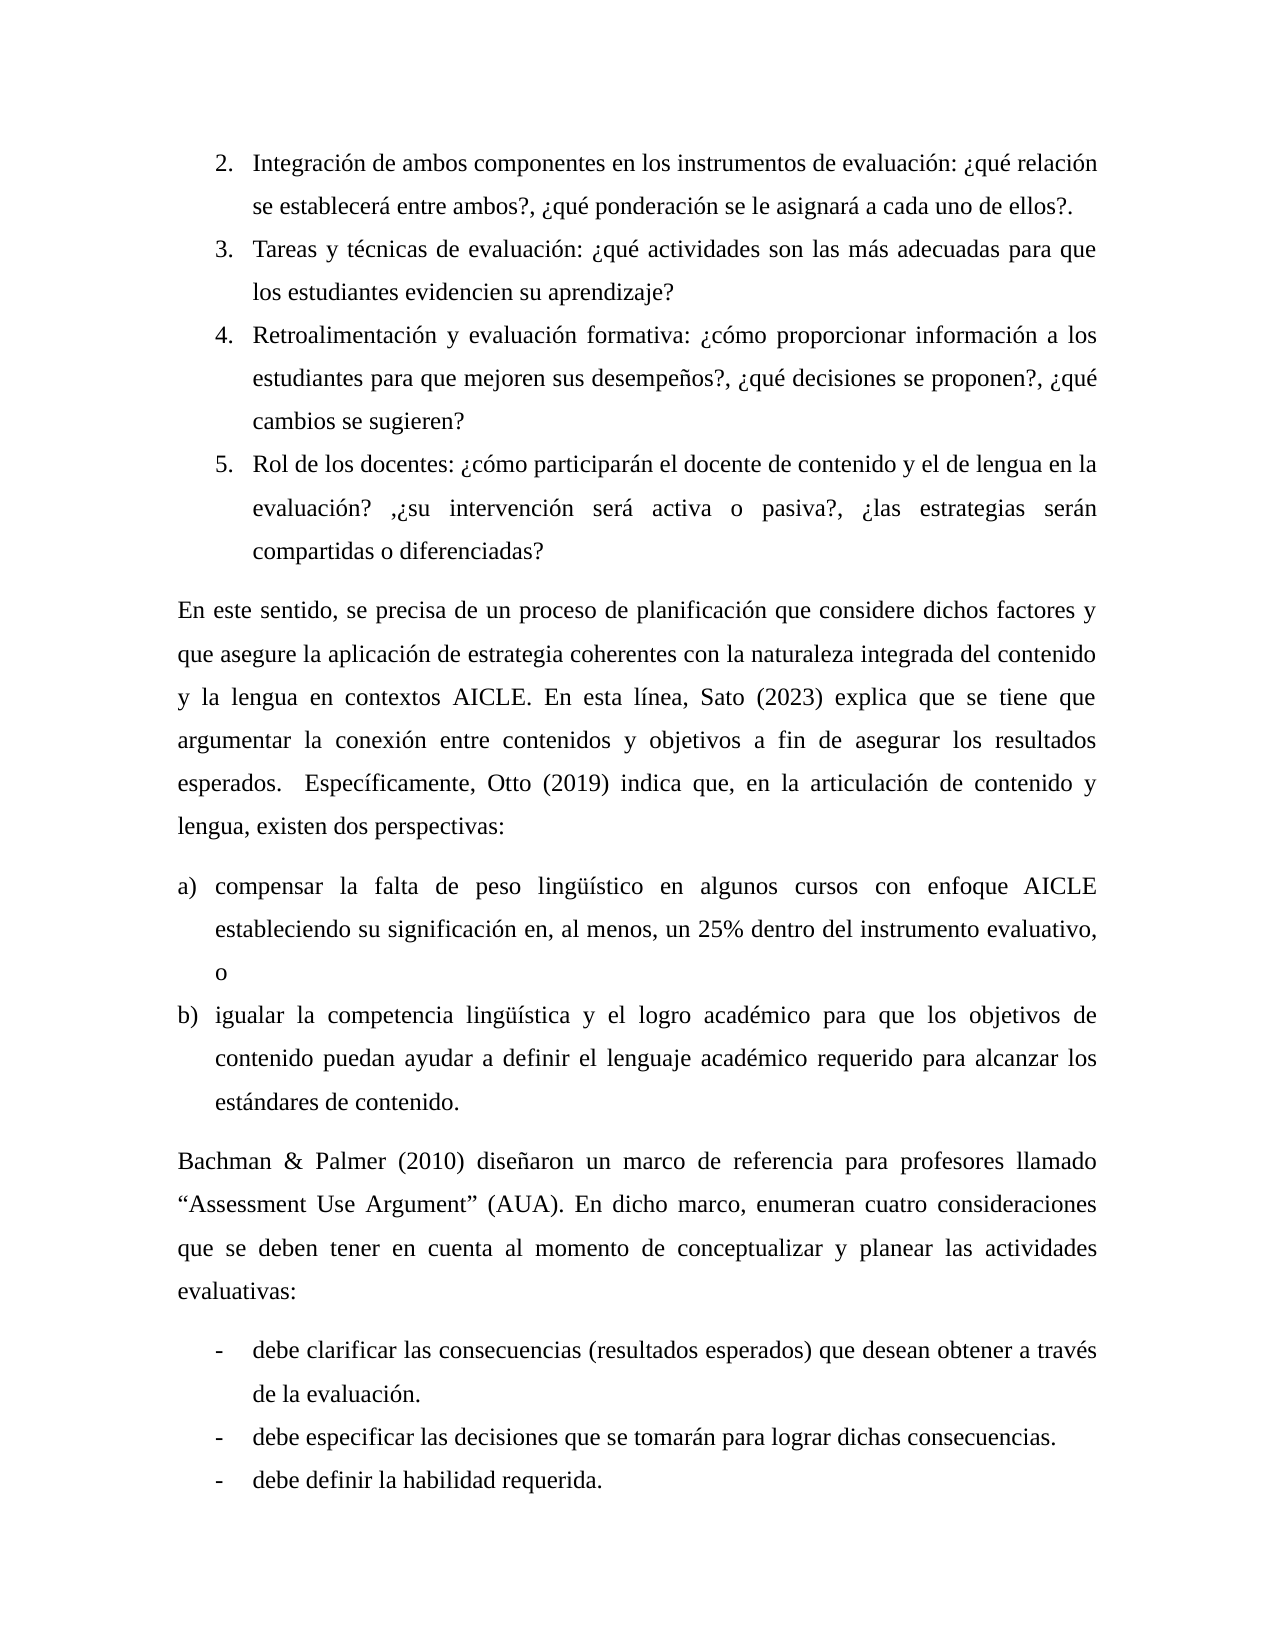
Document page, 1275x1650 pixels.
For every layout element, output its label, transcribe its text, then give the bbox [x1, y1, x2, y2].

list debe definir la habilidad requerida. [215, 1465, 1098, 1494]
list debe especificar las decisiones que se tomarán para lograr dichas consecuencias. [215, 1422, 1098, 1451]
list Retroalimentación y evaluación formativa: ¿cómo proporcionar información a los estudiantes para que mejoren sus desempeños?, ¿qué decisiones se proponen?, ¿qué cambios se sugieren? [215, 320, 1098, 435]
list debe clarificar las consecuencias (resultados esperados) que desean obtener a través de la evaluación. [215, 1336, 1098, 1407]
list Rol de los docentes: ¿cómo participarán el docente de contenido y el de lengua en la evaluación? ,¿su intervención será activa o pasiva?, ¿las estrategias serán compartidas o diferenciadas? [215, 449, 1098, 564]
list igualar la competencia lingüística y el logro académico para que los objetivos de contenido puedan ayudar a definir el lenguaje académico requerido para alcanzar los estándares de contenido. [177, 1000, 1098, 1115]
text En este sentido, se precisa de un proceso de planificación que considere dichos factores y que asegure la aplicación de estrategia coherentes con la naturaleza integrada del contenido y la lengua en contextos AICLE. En esta línea, Sato (2023) explica que se tiene que argumentar la conexión entre contenidos y objetivos a fin de asegurar los resultados esperados. Específicamente, Otto (2019) indica que, en la articulación de contenido y lengua, existen dos perspectivas: [177, 596, 1098, 840]
list Tareas y técnicas de evaluación: ¿qué actividades son las más adecuadas para que los estudiantes evidencien su aprendizaje? [215, 234, 1098, 306]
list compensar la falta de peso lingüístico en algunos cursos con enfoque AICLE estableciendo su significación en, al menos, un 25% dentro del instrumento evaluativo, o [177, 871, 1098, 986]
list Integración de ambos componentes en los instrumentos de evaluación: ¿qué relación se establecerá entre ambos?, ¿qué ponderación se le asignará a cada uno de ellos?. [215, 148, 1098, 219]
text Bachman & Palmer (2010) diseñaron un marco de referencia para profesores llamado “Assessment Use Argument” (AUA). En dicho marco, enumeran cuatro consideraciones que se deben tener en cuenta al momento de conceptualizar y planear las actividades evaluativas: [177, 1146, 1098, 1304]
